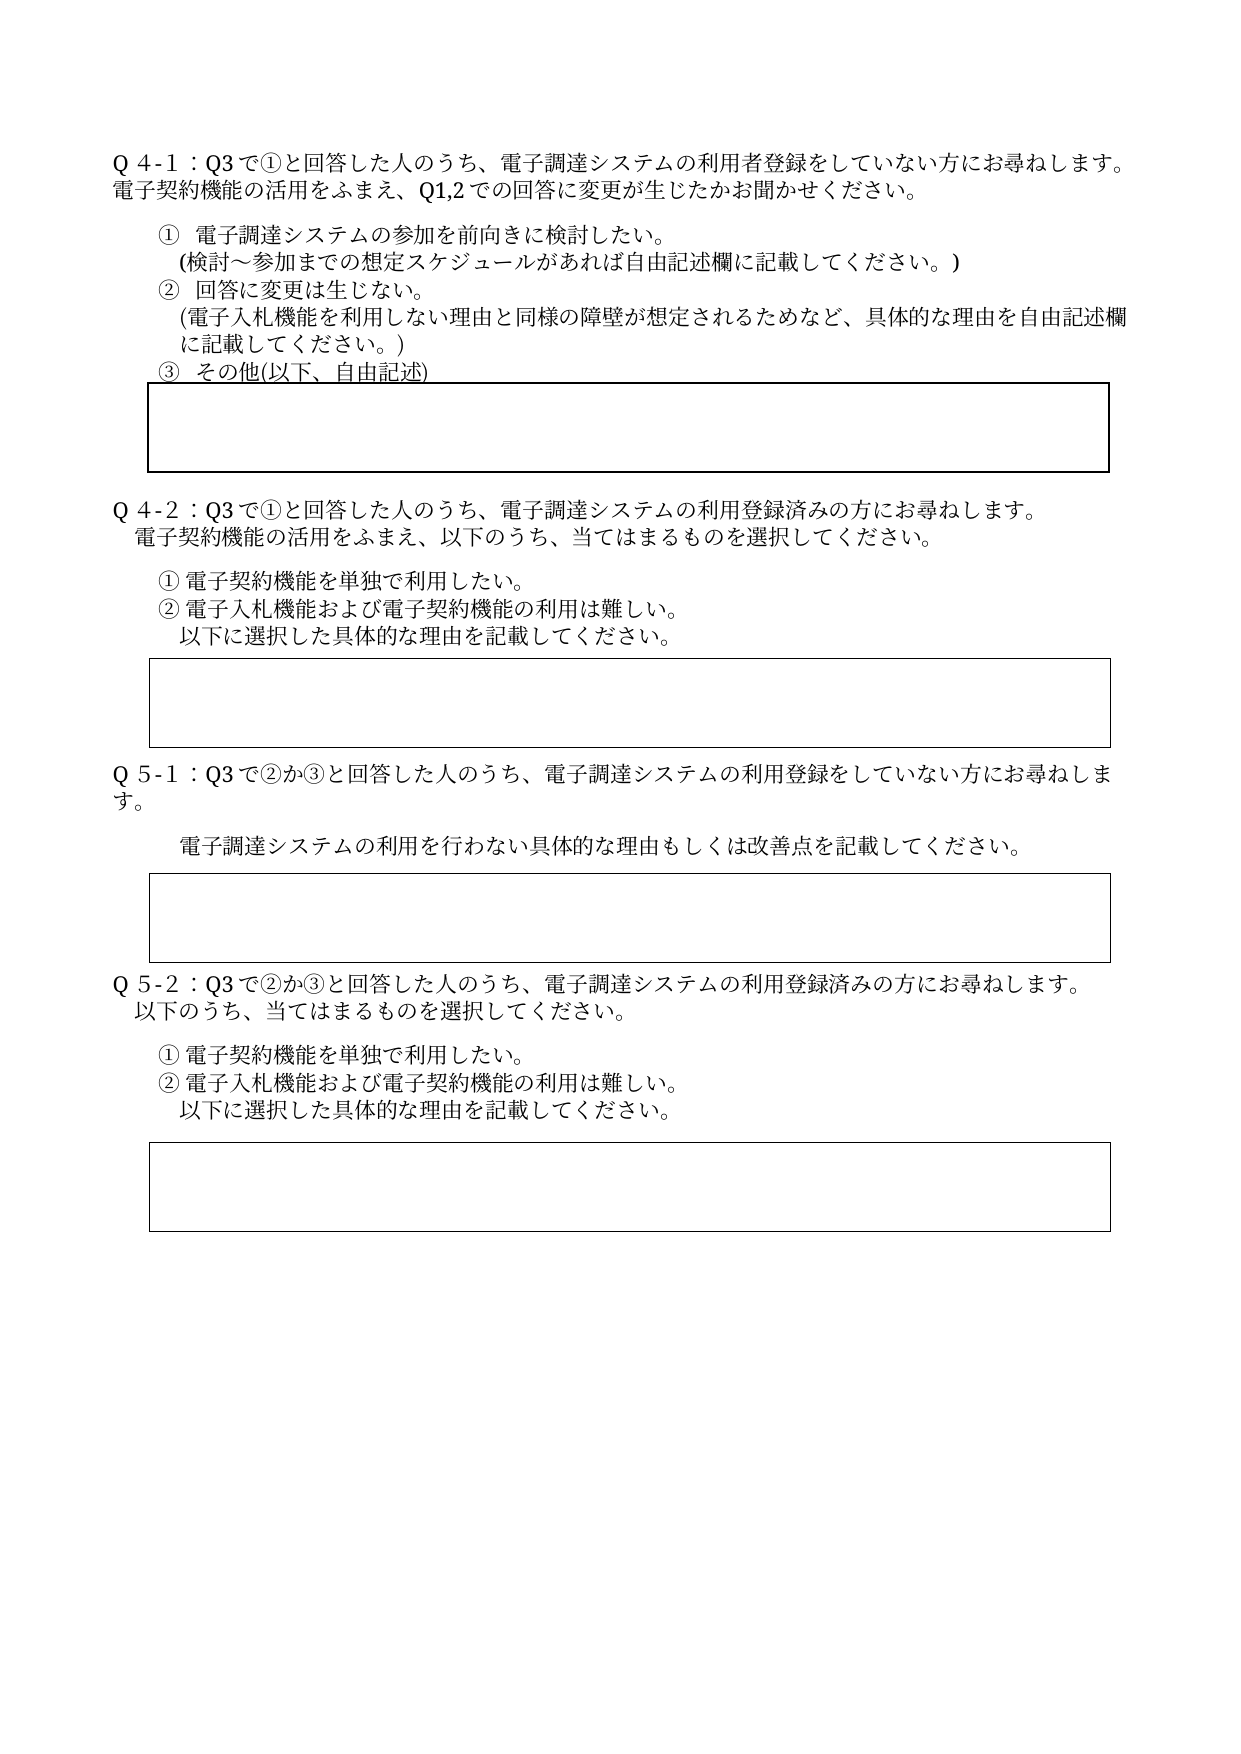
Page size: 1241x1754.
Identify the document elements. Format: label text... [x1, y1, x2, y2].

text (検討～参加までの想定スケジュールがあれば自由記述欄に記載してください。) [179, 249, 1128, 276]
text Q４-１：Q3で①と回答した人のうち、電子調達システムの利用者登録をしていない方にお尋ねします。電子契約機能の活用をふまえ、Q1,2での回答に変更が生じたかお聞かせください。 [112, 150, 1128, 205]
text 電子調達システムの利用を行わない具体的な理由もしくは改善点を記載してください。 [179, 832, 1128, 904]
text 以下に選択した具体的な理由を記載してください。 [179, 622, 1128, 694]
text 以下に選択した具体的な理由を記載してください。 [179, 1097, 1128, 1124]
text (電子入札機能を利用しない理由と同様の障壁が想定されるためなど、具体的な理由を自由記述欄に記載してください。) [179, 303, 1128, 358]
text ② 電子入札機能および電子契約機能の利用は難しい。 [158, 595, 1128, 622]
text ② 電子入札機能および電子契約機能の利用は難しい。 [158, 1069, 1128, 1097]
list その他(以下、自由記述) [158, 358, 1128, 430]
text Q５-１：Q3で②か③と回答した人のうち、電子調達システムの利用登録をしていない方にお尋ねします。 [112, 761, 1128, 816]
list 電子調達システムの参加を前向きに検討したい。 [158, 222, 1128, 249]
text 以下のうち、当てはまるものを選択してください。 [112, 998, 1128, 1025]
text 電子契約機能の活用をふまえ、以下のうち、当てはまるものを選択してください。 [112, 524, 1128, 551]
text Q４-２：Q3で①と回答した人のうち、電子調達システムの利用登録済みの方にお尋ねします。 [112, 497, 1128, 524]
text ① 電子契約機能を単独で利用したい。 [158, 568, 1128, 595]
text Q５-２：Q3で②か③と回答した人のうち、電子調達システムの利用登録済みの方にお尋ねします。 [112, 971, 1128, 998]
list 回答に変更は生じない。 [158, 276, 1128, 303]
text ① 電子契約機能を単独で利用したい。 [158, 1042, 1128, 1069]
